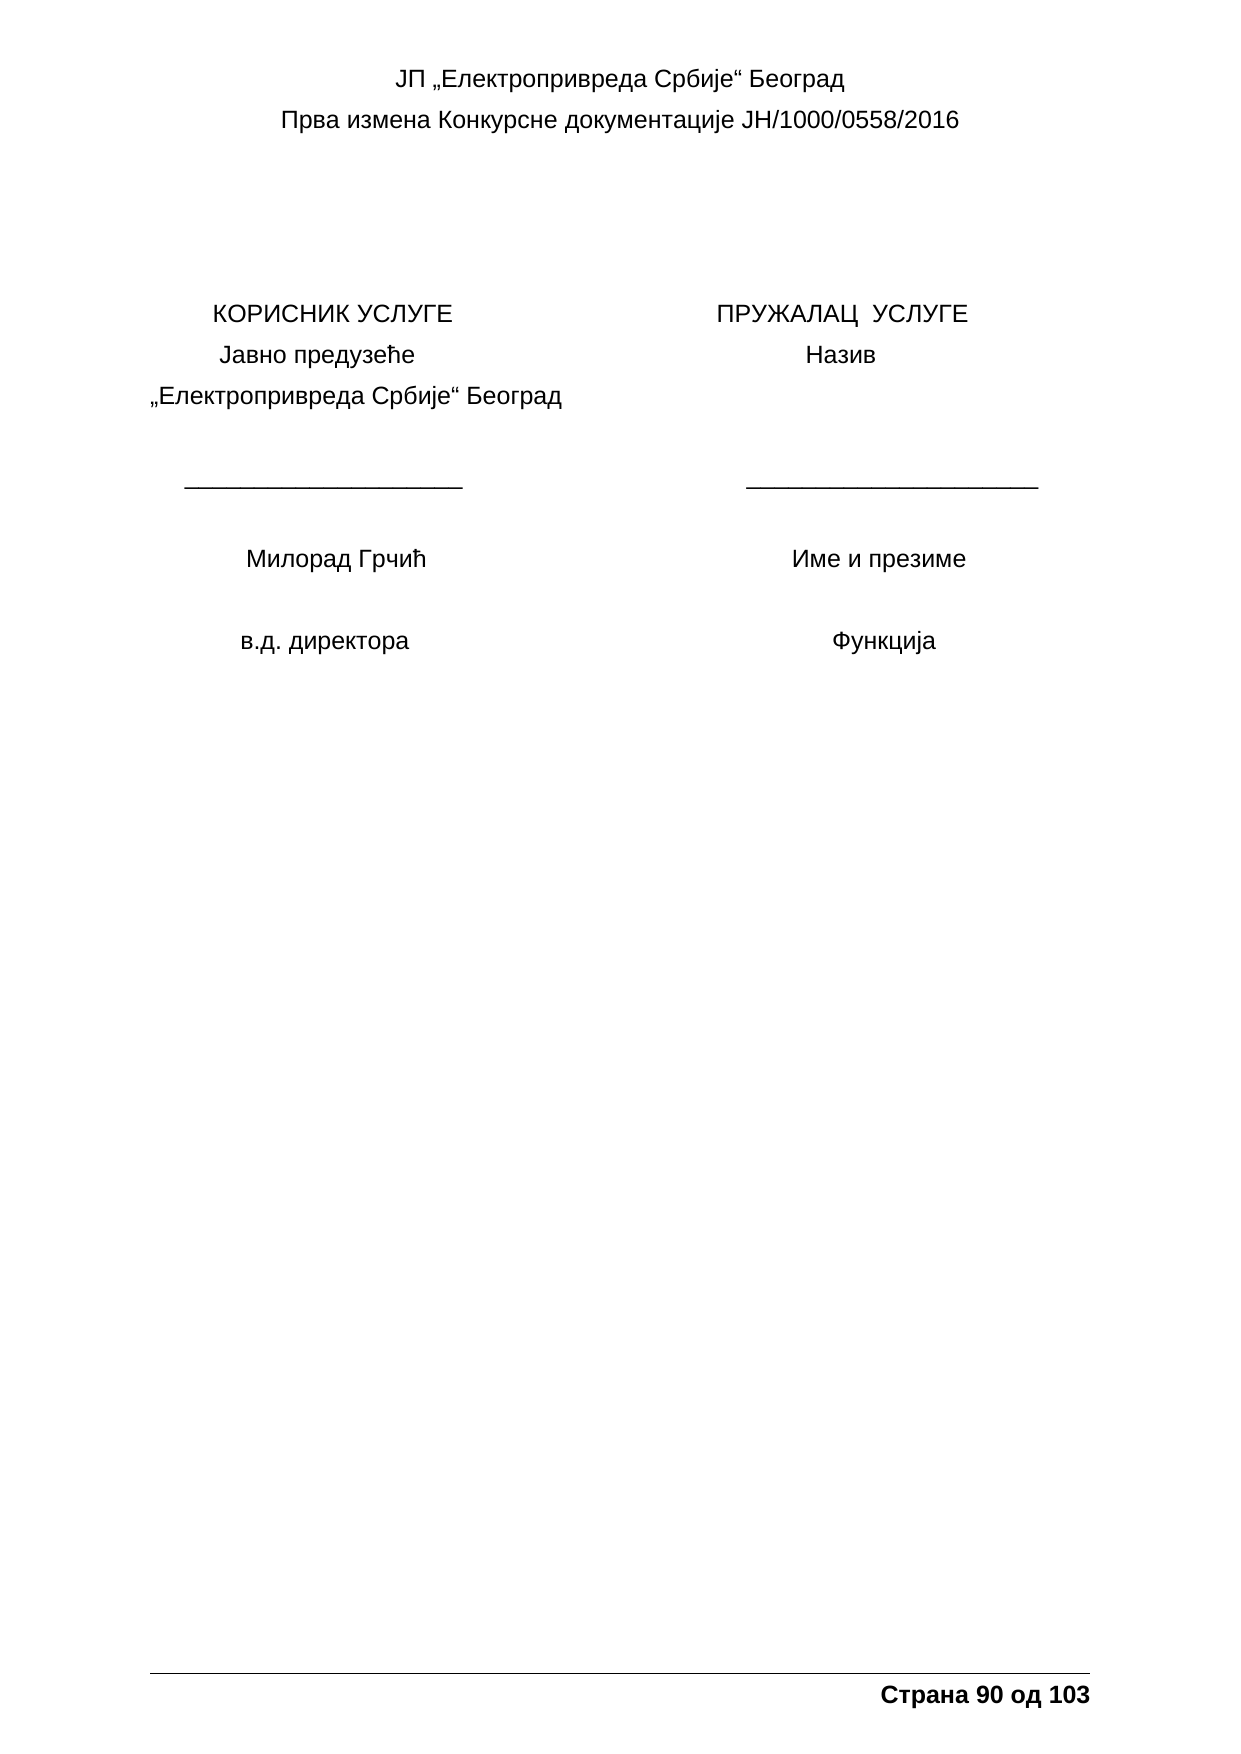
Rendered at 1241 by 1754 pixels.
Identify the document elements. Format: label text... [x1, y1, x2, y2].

text „Електропривреда Србије“ Београд [150, 381, 1090, 410]
text в.д. директора Функција [150, 626, 1090, 655]
text Јавно предузеће Назив [150, 340, 1090, 369]
text КОРИСНИК УСЛУГЕ ПРУЖАЛАЦ УСЛУГЕ [150, 299, 1090, 327]
text ____________________ _____________________ [150, 461, 1090, 490]
text Милорад Грчић Име и презиме [150, 544, 1090, 573]
